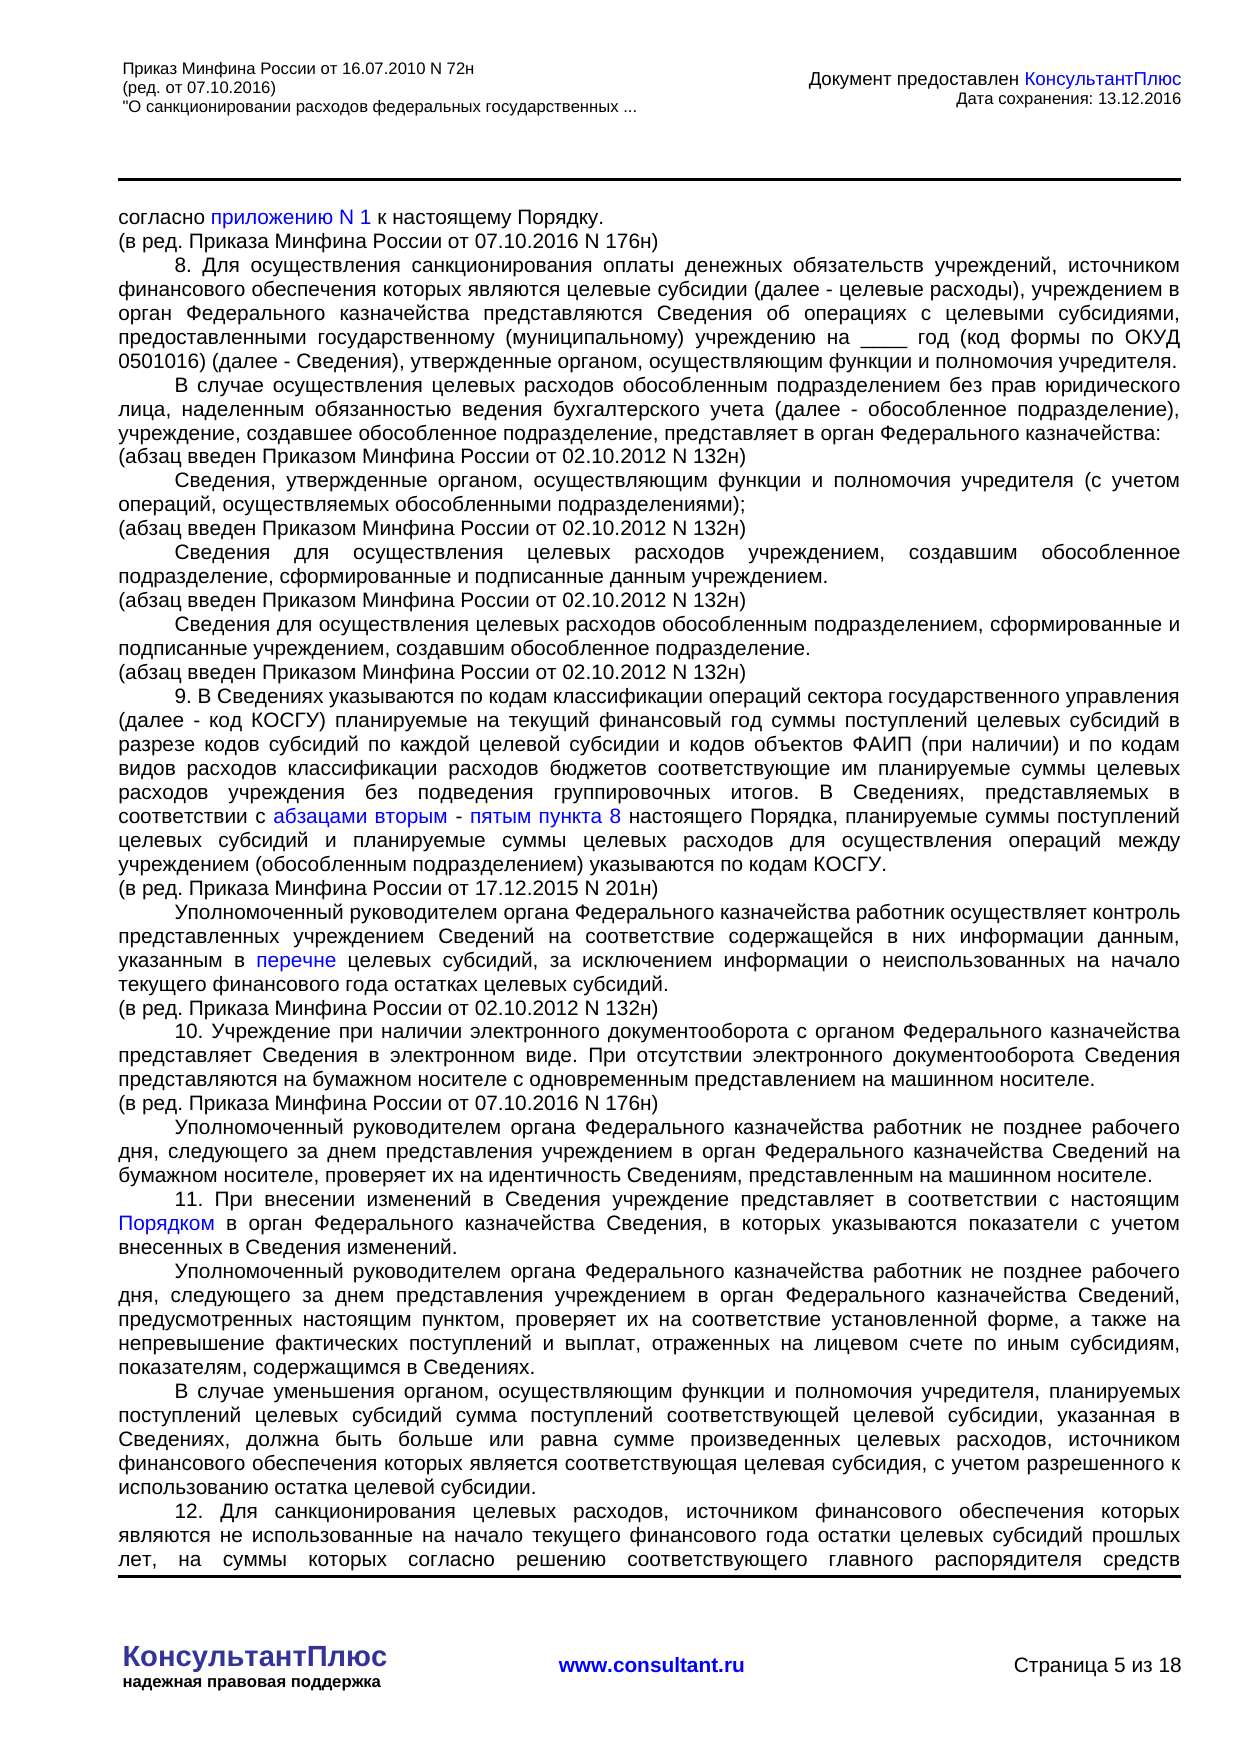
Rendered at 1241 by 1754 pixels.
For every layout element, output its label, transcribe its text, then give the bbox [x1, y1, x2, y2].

text 10. Учреждение при наличии электронного документооборота с органом Федерального казначейства представляет Сведения в электронном виде. При отсутствии электронного документооборота Сведения представляются на бумажном носителе с одновременным представлением на машинном носителе. [118, 1019, 1181, 1091]
text Уполномоченный руководителем органа Федерального казначейства работник не позднее рабочего дня, следующего за днем представления учреждением в орган Федерального казначейства Сведений на бумажном носителе, проверяет их на идентичность Сведениям, представленным на машинном носителе. [118, 1115, 1181, 1187]
text (в ред. Приказа Минфина России от 02.10.2012 N 132н) [118, 995, 1181, 1019]
text 9. В Сведениях указываются по кодам классификации операций сектора государственного управления (далее - код КОСГУ) планируемые на текущий финансовый год суммы поступлений целевых субсидий в разрезе кодов субсидий по каждой целевой субсидии и кодов объектов ФАИП (при наличии) и по кодам видов расходов классификации расходов бюджетов соответствующие им планируемые суммы целевых расходов учреждения без подведения группировочных итогов. В Сведениях, представляемых в соответствии с абзацами вторым - пятым пункта 8 настоящего Порядка, планируемые суммы поступлений целевых субсидий и планируемые суммы целевых расходов для осуществления операций между учреждением (обособленным подразделением) указываются по кодам КОСГУ. [118, 684, 1181, 876]
text (абзац введен Приказом Минфина России от 02.10.2012 N 132н) [118, 444, 1181, 468]
text (абзац введен Приказом Минфина России от 02.10.2012 N 132н) [118, 588, 1181, 612]
text (в ред. Приказа Минфина России от 07.10.2016 N 176н) [118, 229, 1181, 253]
text Уполномоченный руководителем органа Федерального казначейства работник не позднее рабочего дня, следующего за днем представления учреждением в орган Федерального казначейства Сведений, предусмотренных настоящим пунктом, проверяет их на соответствие установленной форме, а также на непревышение фактических поступлений и выплат, отраженных на лицевом счете по иным субсидиям, показателям, содержащимся в Сведениях. [118, 1259, 1181, 1379]
text (абзац введен Приказом Минфина России от 02.10.2012 N 132н) [118, 660, 1181, 684]
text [118, 205, 1181, 229]
text (в ред. Приказа Минфина России от 17.12.2015 N 201н) [118, 876, 1181, 899]
text Сведения, утвержденные органом, осуществляющим функции и полномочия учредителя (с учетом операций, осуществляемых обособленными подразделениями); [118, 468, 1181, 516]
text В случае осуществления целевых расходов обособленным подразделением без прав юридического лица, наделенным обязанностью ведения бухгалтерского учета (далее - обособленное подразделение), учреждение, создавшее обособленное подразделение, представляет в орган Федерального казначейства: [118, 372, 1181, 444]
text В случае уменьшения органом, осуществляющим функции и полномочия учредителя, планируемых поступлений целевых субсидий сумма поступлений соответствующей целевой субсидии, указанная в Сведениях, должна быть больше или равна сумме произведенных целевых расходов, источником финансового обеспечения которых является соответствующая целевая субсидия, с учетом разрешенного к использованию остатка целевой субсидии. [118, 1379, 1181, 1498]
text Сведения для осуществления целевых расходов учреждением, создавшим обособленное подразделение, сформированные и подписанные данным учреждением. [118, 540, 1181, 588]
text (абзац введен Приказом Минфина России от 02.10.2012 N 132н) [118, 516, 1181, 540]
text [118, 1498, 1181, 1570]
text Сведения для осуществления целевых расходов обособленным подразделением, сформированные и подписанные учреждением, создавшим обособленное подразделение. [118, 612, 1181, 660]
text 8. Для осуществления санкционирования оплаты денежных обязательств учреждений, источником финансового обеспечения которых являются целевые субсидии (далее - целевые расходы), учреждением в орган Федерального казначейства представляются Сведения об операциях с целевыми субсидиями, предоставленными государственному (муниципальному) учреждению на ____ год (код формы по ОКУД 0501016) (далее - Сведения), утвержденные органом, осуществляющим функции и полномочия учредителя. [118, 253, 1181, 372]
text 11. При внесении изменений в Сведения учреждение представляет в соответствии с настоящим Порядком в орган Федерального казначейства Сведения, в которых указываются показатели с учетом внесенных в Сведения изменений. [118, 1187, 1181, 1259]
text Уполномоченный руководителем органа Федерального казначейства работник осуществляет контроль представленных учреждением Сведений на соответствие содержащейся в них информации данным, указанным в перечне целевых субсидий, за исключением информации о неиспользованных на начало текущего финансового года остатках целевых субсидий. [118, 899, 1181, 995]
text (в ред. Приказа Минфина России от 07.10.2016 N 176н) [118, 1091, 1181, 1115]
